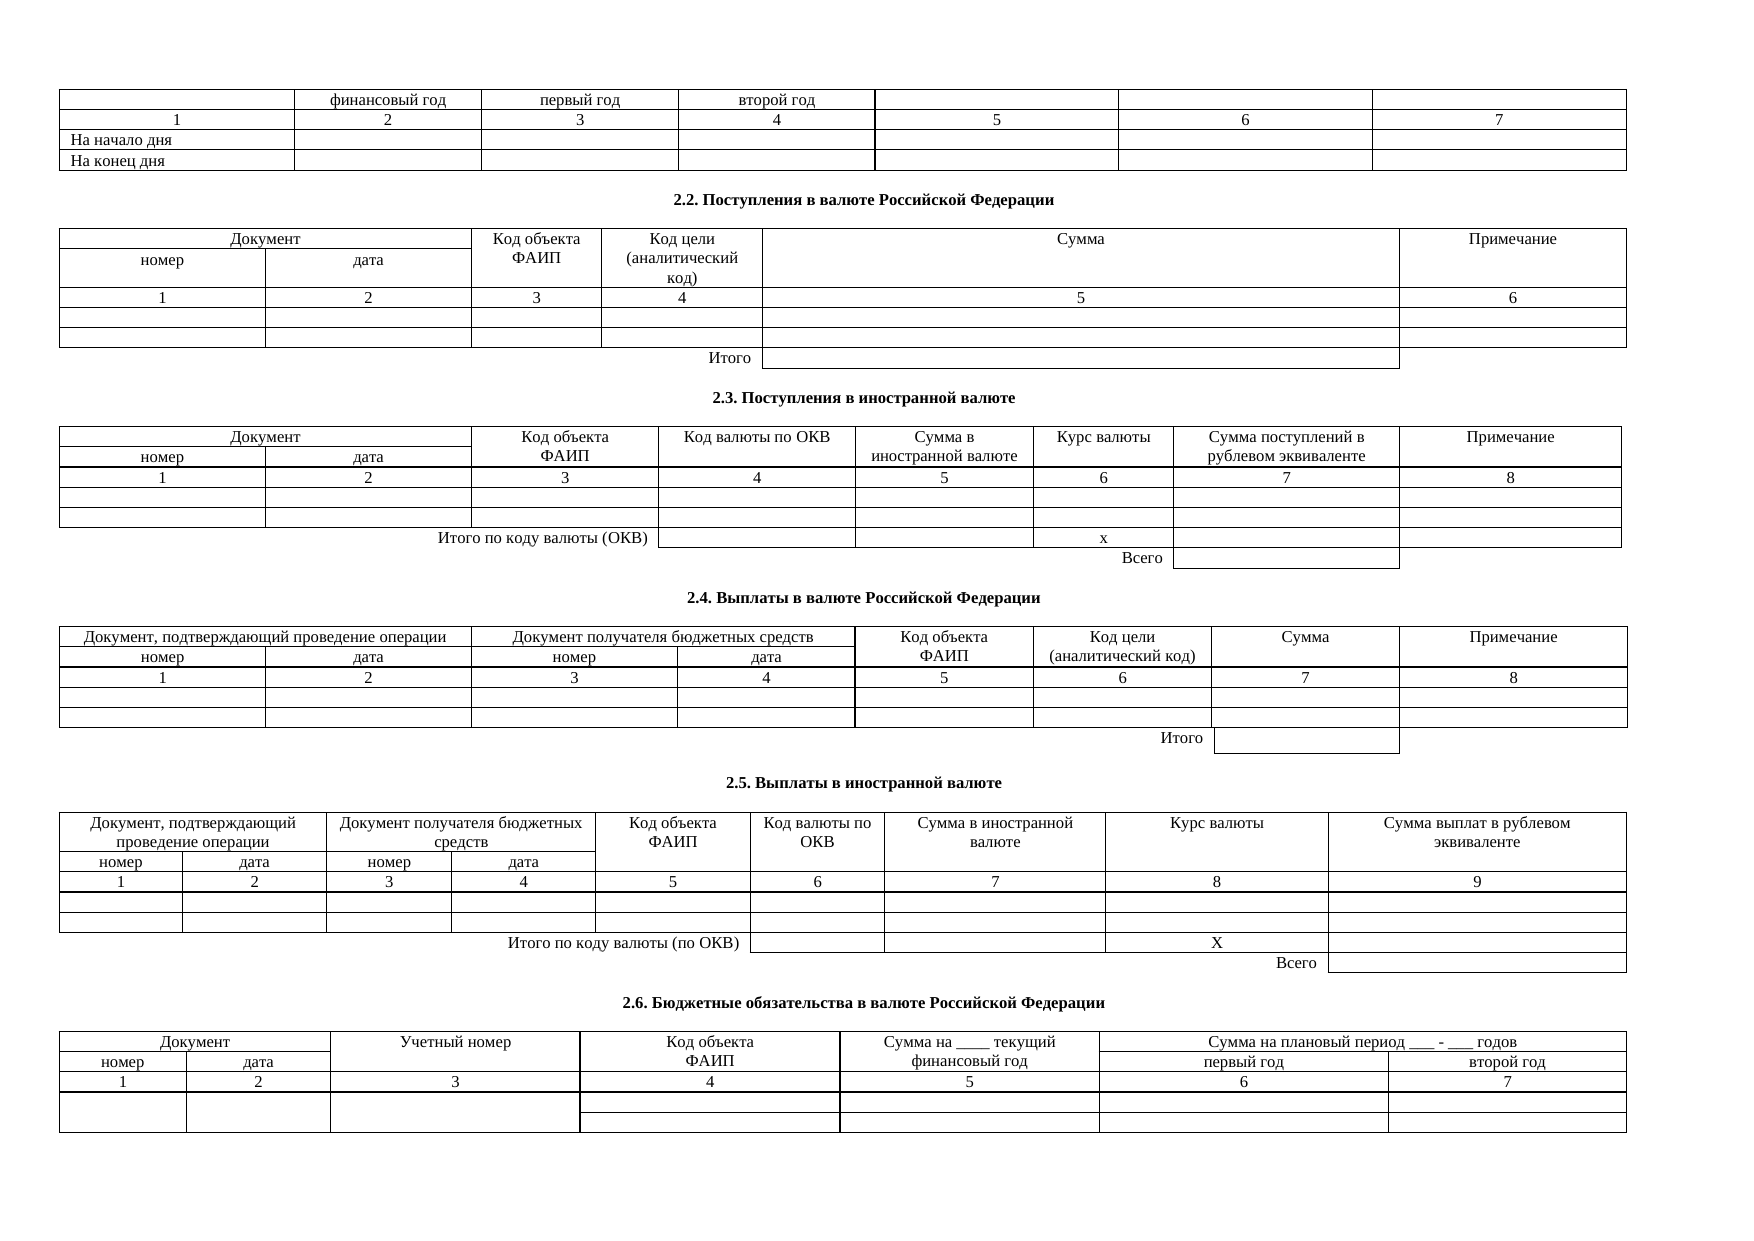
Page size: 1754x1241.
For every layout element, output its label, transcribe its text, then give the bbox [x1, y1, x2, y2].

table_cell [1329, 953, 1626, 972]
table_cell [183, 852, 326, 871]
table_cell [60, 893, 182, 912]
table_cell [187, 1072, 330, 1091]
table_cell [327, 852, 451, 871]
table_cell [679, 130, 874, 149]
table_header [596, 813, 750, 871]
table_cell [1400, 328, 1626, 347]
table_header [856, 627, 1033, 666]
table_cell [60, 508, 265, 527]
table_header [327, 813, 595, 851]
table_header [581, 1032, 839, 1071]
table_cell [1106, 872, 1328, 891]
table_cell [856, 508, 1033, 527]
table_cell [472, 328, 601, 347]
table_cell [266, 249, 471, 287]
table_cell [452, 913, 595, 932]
text 2.6. Бюджетные обязательства в валюте Российской Федерации [59, 992, 1668, 1012]
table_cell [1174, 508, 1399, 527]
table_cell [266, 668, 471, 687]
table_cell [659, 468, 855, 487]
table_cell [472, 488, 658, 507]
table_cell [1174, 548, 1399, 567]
text 2.4. Выплаты в валюте Российской Федерации [59, 588, 1668, 607]
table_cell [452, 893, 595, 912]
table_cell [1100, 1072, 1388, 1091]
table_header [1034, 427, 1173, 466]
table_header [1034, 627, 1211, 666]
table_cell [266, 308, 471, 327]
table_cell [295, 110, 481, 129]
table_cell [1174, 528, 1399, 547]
text 2.5. Выплаты в иностранной валюте [59, 773, 1668, 792]
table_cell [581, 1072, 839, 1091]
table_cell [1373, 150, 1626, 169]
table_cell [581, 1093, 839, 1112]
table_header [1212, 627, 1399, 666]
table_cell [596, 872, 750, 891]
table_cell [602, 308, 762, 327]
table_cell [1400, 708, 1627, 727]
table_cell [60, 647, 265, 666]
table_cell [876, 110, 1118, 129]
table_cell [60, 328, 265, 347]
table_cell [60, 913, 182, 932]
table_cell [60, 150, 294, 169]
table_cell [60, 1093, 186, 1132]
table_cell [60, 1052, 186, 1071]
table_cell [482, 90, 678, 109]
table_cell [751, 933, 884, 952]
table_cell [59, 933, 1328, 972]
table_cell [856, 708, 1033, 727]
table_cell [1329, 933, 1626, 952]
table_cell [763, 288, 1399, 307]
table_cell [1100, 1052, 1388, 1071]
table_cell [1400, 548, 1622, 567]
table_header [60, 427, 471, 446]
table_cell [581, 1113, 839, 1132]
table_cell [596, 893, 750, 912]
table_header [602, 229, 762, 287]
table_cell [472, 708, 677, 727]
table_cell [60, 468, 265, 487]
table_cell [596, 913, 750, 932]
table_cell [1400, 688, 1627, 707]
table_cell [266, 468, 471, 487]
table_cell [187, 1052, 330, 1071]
text 2.3. Поступления в иностранной валюте [59, 388, 1668, 407]
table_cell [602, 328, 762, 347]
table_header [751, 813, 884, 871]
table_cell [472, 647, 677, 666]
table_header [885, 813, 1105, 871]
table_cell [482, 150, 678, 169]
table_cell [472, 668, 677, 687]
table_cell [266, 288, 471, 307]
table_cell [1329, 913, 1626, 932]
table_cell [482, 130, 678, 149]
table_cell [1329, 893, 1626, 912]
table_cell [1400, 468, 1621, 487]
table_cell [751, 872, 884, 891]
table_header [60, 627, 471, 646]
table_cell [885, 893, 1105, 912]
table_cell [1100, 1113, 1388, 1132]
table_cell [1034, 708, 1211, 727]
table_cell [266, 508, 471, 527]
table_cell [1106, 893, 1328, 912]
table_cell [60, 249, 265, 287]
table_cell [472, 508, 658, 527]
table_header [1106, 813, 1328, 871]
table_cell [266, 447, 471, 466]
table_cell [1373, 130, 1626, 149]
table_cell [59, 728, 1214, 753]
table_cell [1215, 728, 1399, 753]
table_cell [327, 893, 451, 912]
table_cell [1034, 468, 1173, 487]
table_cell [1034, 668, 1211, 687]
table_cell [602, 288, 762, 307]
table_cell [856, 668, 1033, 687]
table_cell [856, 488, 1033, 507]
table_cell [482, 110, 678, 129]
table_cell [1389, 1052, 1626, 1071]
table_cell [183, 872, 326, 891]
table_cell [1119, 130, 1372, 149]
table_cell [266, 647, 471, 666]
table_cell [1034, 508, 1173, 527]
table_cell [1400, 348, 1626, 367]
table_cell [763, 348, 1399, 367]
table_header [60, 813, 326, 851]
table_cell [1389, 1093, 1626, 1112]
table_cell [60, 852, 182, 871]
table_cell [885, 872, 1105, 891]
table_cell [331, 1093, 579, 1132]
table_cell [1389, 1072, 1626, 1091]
text 2.2. Поступления в валюте Российской Федерации [59, 190, 1668, 209]
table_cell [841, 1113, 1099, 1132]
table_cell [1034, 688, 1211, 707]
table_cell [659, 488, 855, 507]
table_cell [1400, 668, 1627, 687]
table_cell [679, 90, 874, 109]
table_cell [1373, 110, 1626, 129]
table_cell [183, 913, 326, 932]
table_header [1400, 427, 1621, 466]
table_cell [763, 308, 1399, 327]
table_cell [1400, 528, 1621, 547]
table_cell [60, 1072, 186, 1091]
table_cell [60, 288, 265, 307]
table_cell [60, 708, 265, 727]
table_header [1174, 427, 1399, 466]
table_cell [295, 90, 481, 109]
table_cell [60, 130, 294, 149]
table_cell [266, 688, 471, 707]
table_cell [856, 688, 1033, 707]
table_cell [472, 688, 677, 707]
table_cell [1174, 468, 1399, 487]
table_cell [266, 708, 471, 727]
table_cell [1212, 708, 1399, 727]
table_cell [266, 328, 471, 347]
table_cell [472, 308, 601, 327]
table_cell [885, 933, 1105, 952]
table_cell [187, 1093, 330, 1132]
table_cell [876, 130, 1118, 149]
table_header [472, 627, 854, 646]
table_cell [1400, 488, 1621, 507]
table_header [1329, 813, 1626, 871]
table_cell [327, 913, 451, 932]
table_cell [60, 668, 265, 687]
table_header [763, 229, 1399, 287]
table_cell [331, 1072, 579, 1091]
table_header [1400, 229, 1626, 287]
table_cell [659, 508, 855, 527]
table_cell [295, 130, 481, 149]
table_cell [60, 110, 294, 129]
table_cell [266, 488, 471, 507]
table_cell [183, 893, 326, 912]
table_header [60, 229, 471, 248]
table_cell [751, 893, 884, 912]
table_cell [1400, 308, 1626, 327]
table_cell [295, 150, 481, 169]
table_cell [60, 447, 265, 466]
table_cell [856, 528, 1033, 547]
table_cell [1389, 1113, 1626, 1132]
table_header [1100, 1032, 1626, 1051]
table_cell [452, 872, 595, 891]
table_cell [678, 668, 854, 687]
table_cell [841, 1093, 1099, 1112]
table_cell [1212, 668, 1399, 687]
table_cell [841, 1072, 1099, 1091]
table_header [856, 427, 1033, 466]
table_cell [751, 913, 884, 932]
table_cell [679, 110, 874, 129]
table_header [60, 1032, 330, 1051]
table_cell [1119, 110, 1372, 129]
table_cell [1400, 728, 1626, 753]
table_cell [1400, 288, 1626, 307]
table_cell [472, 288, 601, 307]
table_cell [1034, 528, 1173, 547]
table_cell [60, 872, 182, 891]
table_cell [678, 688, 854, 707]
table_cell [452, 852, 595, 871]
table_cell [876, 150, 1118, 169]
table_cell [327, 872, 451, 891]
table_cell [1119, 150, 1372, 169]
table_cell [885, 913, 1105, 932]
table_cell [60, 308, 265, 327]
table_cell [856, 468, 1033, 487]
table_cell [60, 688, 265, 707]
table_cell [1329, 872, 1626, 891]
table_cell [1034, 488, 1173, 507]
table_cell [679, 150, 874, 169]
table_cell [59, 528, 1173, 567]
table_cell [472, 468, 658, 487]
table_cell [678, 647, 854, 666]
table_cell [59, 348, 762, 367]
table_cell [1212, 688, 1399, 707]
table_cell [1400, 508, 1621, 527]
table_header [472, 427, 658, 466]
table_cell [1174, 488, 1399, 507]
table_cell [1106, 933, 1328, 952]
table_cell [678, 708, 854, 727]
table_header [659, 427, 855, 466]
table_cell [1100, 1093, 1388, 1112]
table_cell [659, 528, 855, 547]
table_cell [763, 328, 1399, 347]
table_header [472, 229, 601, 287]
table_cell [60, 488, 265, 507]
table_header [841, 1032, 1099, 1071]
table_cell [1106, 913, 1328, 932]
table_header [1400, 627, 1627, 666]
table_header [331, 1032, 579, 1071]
